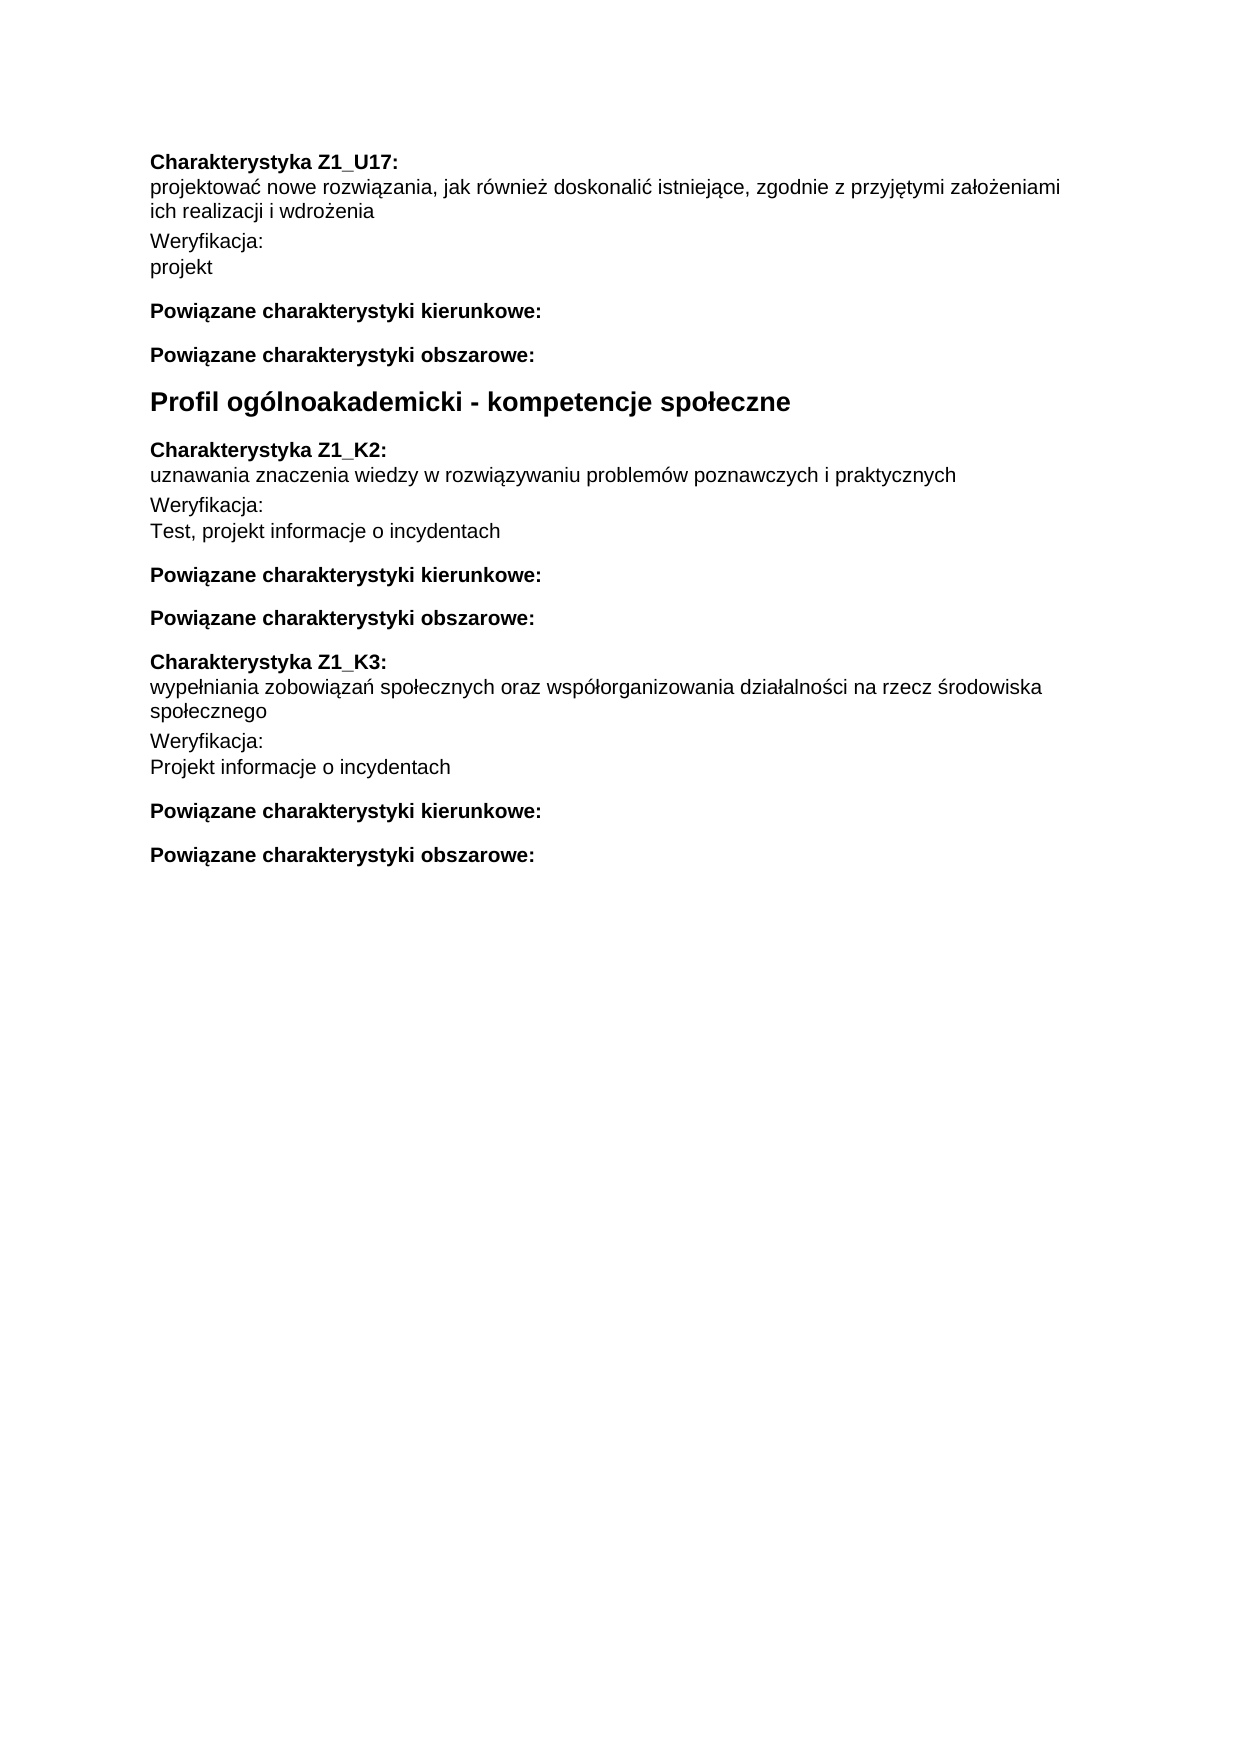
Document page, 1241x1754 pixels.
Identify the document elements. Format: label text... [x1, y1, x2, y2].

text Powiązane charakterystyki kierunkowe: [150, 562, 1090, 586]
text projektować nowe rozwiązania, jak również doskonalić istniejące, zgodnie z przyjętymi założeniami ich realizacji i wdrożenia [150, 175, 1090, 223]
text Weryfikacja: [150, 493, 1090, 517]
text Weryfikacja: [150, 729, 1090, 753]
text Test, projekt informacje o incydentach [150, 519, 1090, 543]
text Charakterystyka Z1_K2: [150, 437, 1090, 461]
text Powiązane charakterystyki obszarowe: [150, 343, 1090, 367]
text wypełniania zobowiązań społecznych oraz współorganizowania działalności na rzecz środowiska społecznego [150, 675, 1090, 723]
text Powiązane charakterystyki obszarowe: [150, 606, 1090, 630]
text Powiązane charakterystyki obszarowe: [150, 843, 1090, 867]
text Powiązane charakterystyki kierunkowe: [150, 799, 1090, 823]
text Projekt informacje o incydentach [150, 755, 1090, 779]
text Charakterystyka Z1_K3: [150, 650, 1090, 674]
text Powiązane charakterystyki kierunkowe: [150, 299, 1090, 323]
text Charakterystyka Z1_U17: [150, 150, 1090, 174]
text projekt [150, 255, 1090, 279]
text uznawania znaczenia wiedzy w rozwiązywaniu problemów poznawczych i praktycznych [150, 462, 1090, 486]
subtitle Profil ogólnoakademicki - kompetencje społeczne [150, 386, 1090, 418]
text Weryfikacja: [150, 229, 1090, 253]
